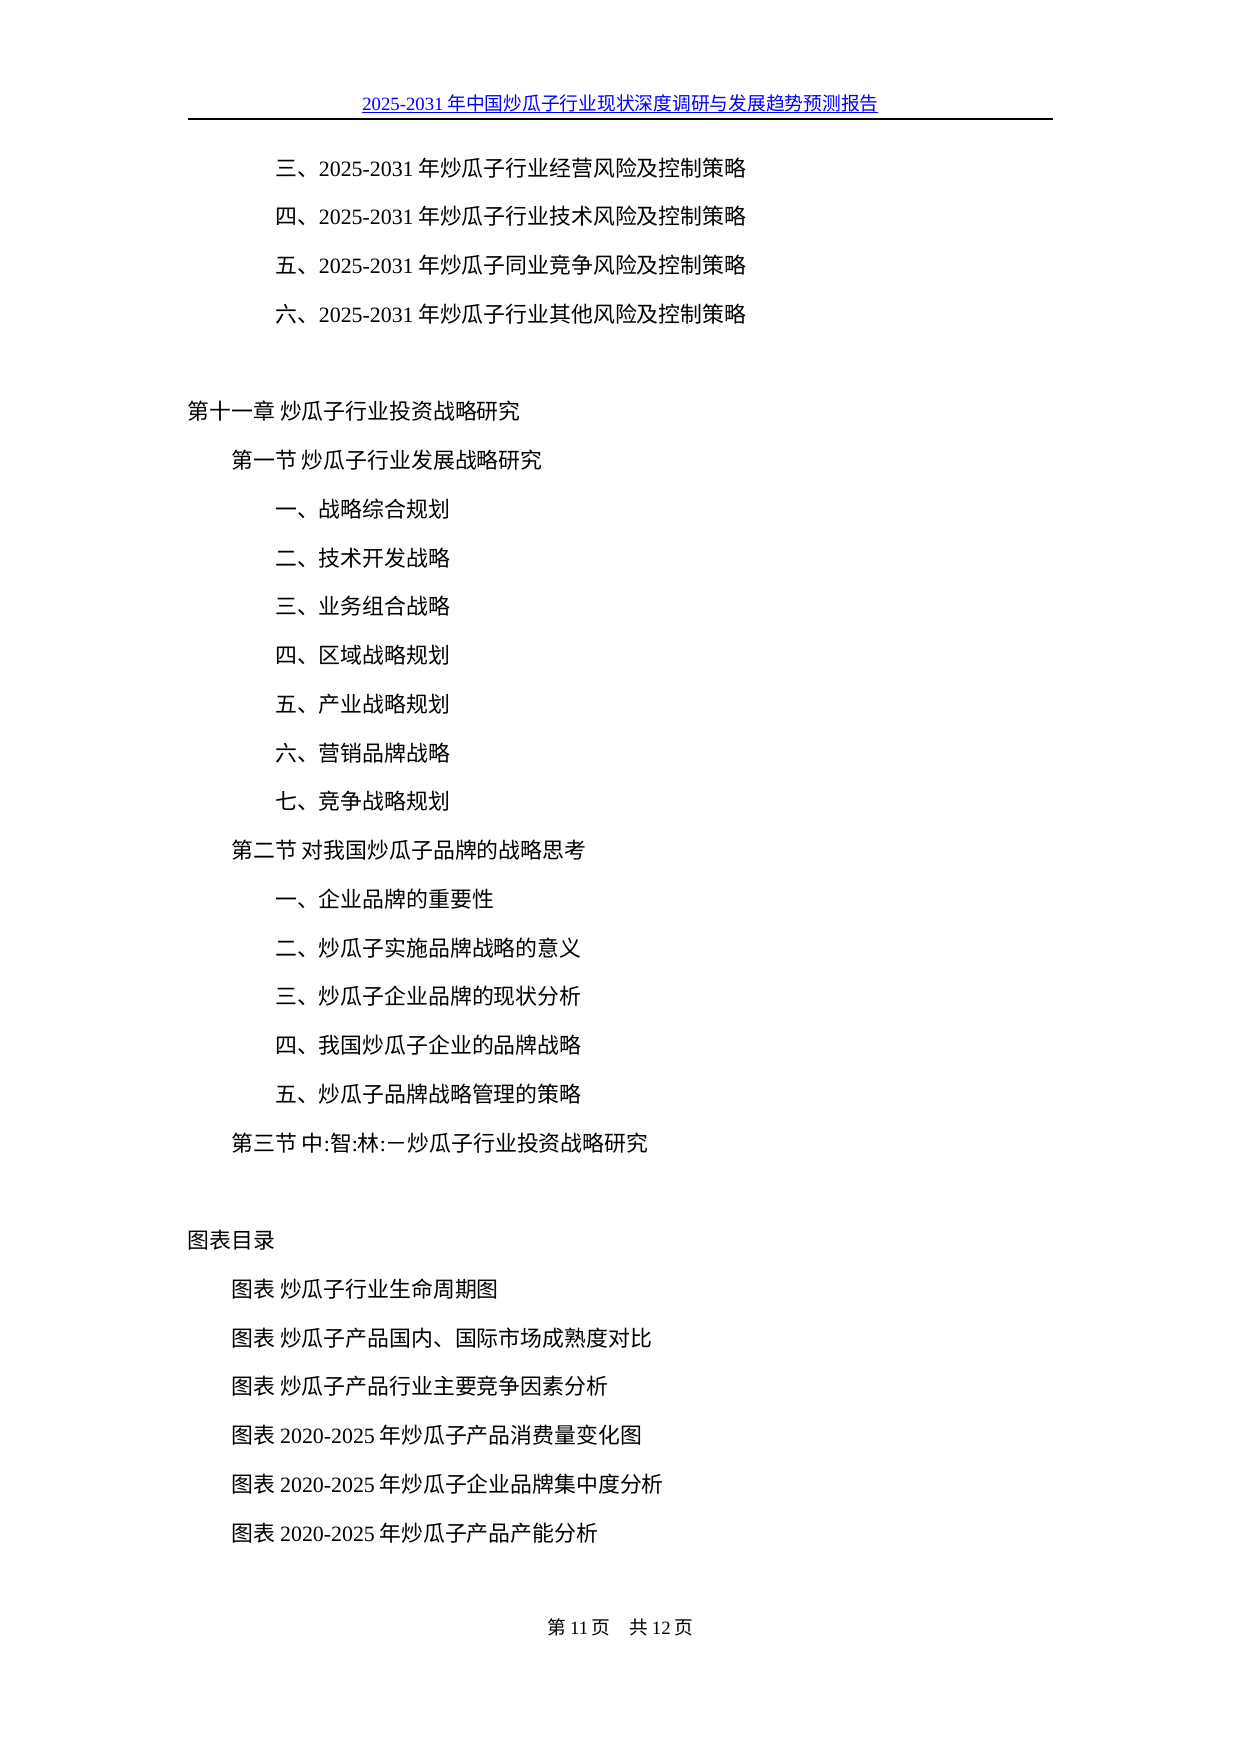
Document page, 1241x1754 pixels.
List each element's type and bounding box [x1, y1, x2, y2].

text [187, 150, 1053, 1548]
